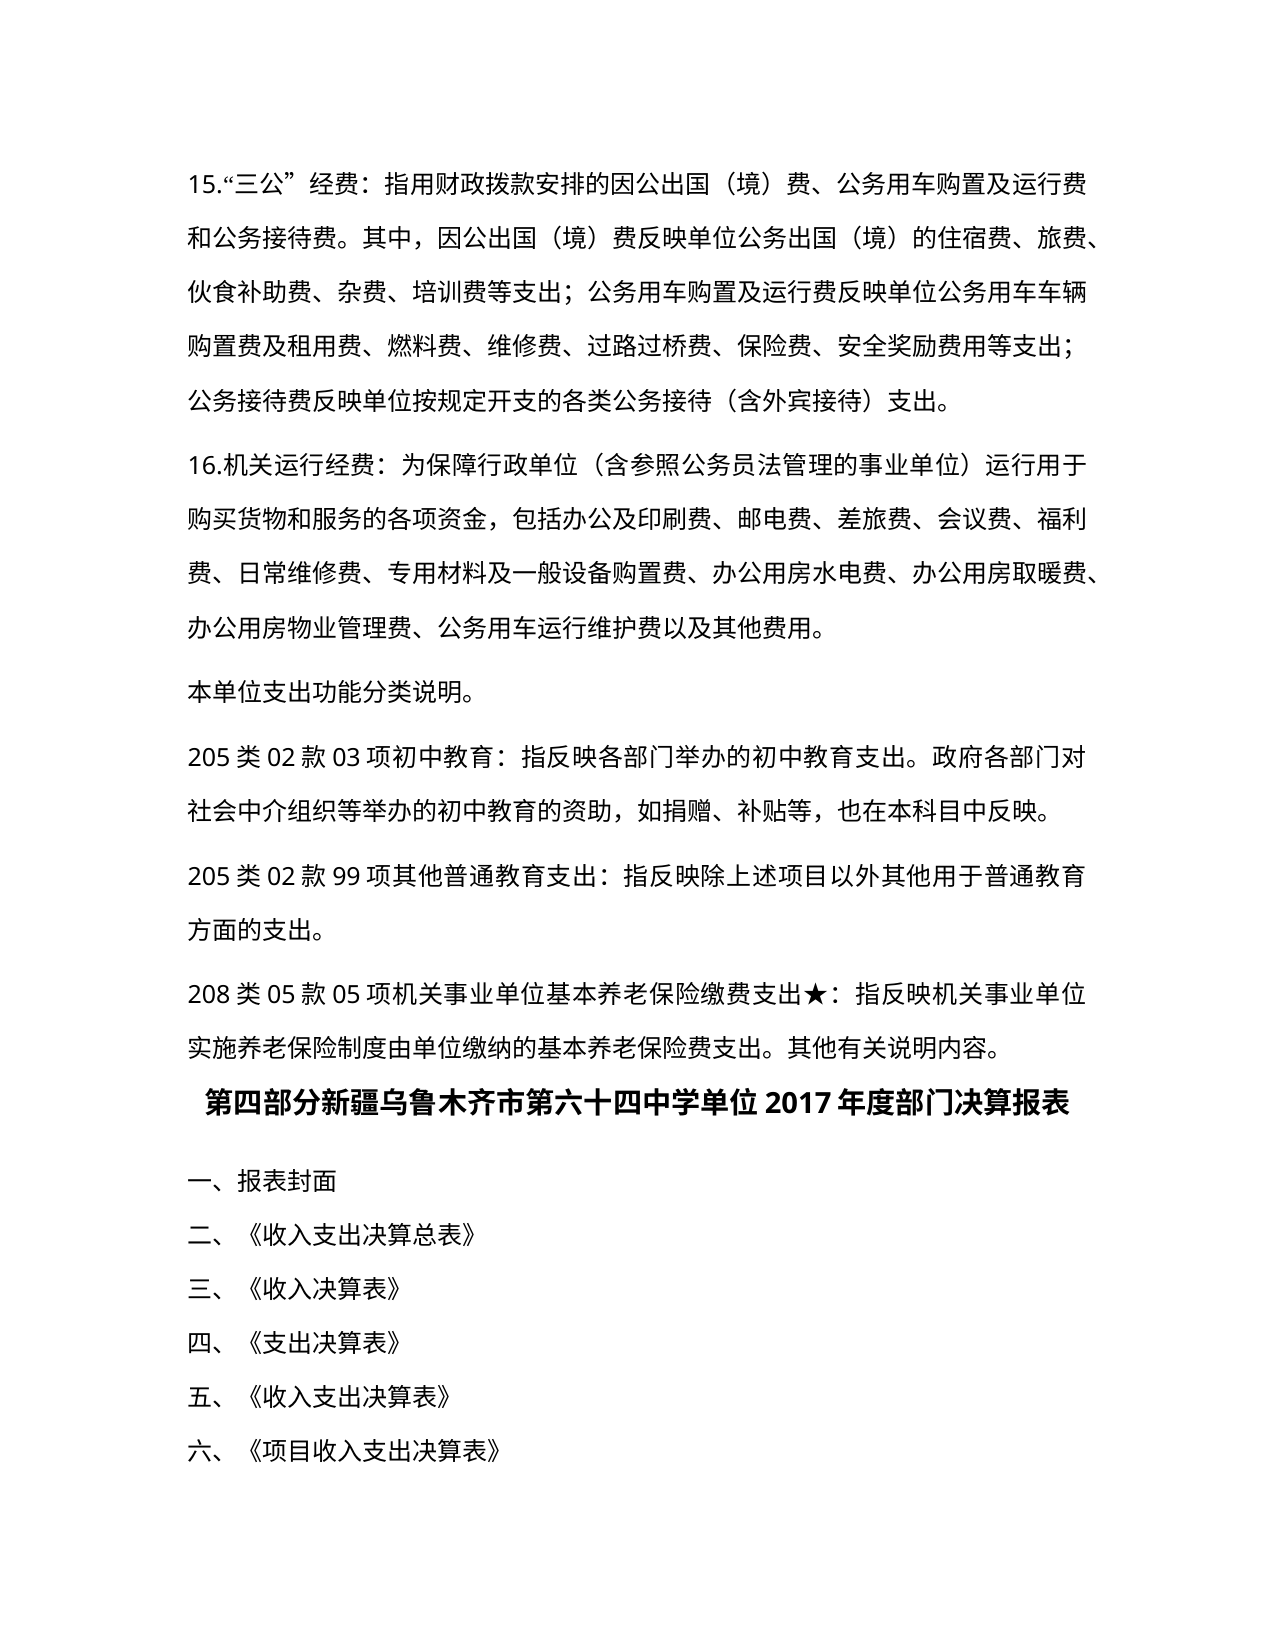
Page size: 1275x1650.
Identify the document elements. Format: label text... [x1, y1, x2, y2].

text 一、报表封面 [187, 1147, 1087, 1201]
text 本单位支出功能分类说明。 [187, 658, 1087, 712]
text 208类05款05项机关事业单位基本养老保险缴费支出★：指反映机关事业单位实施养老保险制度由单位缴纳的基本养老保险费支出。其他有关说明内容。 [187, 960, 1087, 1069]
text 四、《支出决算表》 [187, 1309, 1087, 1363]
text 205类02款03项初中教育：指反映各部门举办的初中教育支出。政府各部门对社会中介组织等举办的初中教育的资助，如捐赠、补贴等，也在本科目中反映。 [187, 723, 1087, 831]
text 五、《收入支出决算表》 [187, 1363, 1087, 1417]
text 16.机关运行经费：为保障行政单位（含参照公务员法管理的事业单位）运行用于购买货物和服务的各项资金，包括办公及印刷费、邮电费、差旅费、会议费、福利费、日常维修费、专用材料及一般设备购置费、办公用房水电费、办公用房取暖费、办公用房物业管理费、公务用车运行维护费以及其他费用。 [187, 431, 1087, 648]
text 第四部分新疆乌鲁木齐市第六十四中学单位2017年度部门决算报表 [187, 1079, 1087, 1122]
text 15.“三公”经费：指用财政拨款安排的因公出国（境）费、公务用车购置及运行费和公务接待费。其中，因公出国（境）费反映单位公务出国（境）的住宿费、旅费、伙食补助费、杂费、培训费等支出；公务用车购置及运行费反映单位公务用车车辆购置费及租用费、燃料费、维修费、过路过桥费、保险费、安全奖励费用等支出；公务接待费反映单位按规定开支的各类公务接待（含外宾接待）支出。 [187, 150, 1087, 421]
text 205类02款99项其他普通教育支出：指反映除上述项目以外其他用于普通教育方面的支出。 [187, 842, 1087, 950]
text 二、《收入支出决算总表》 [187, 1201, 1087, 1255]
text 六、《项目收入支出决算表》 [187, 1417, 1087, 1472]
text 三、《收入决算表》 [187, 1255, 1087, 1309]
